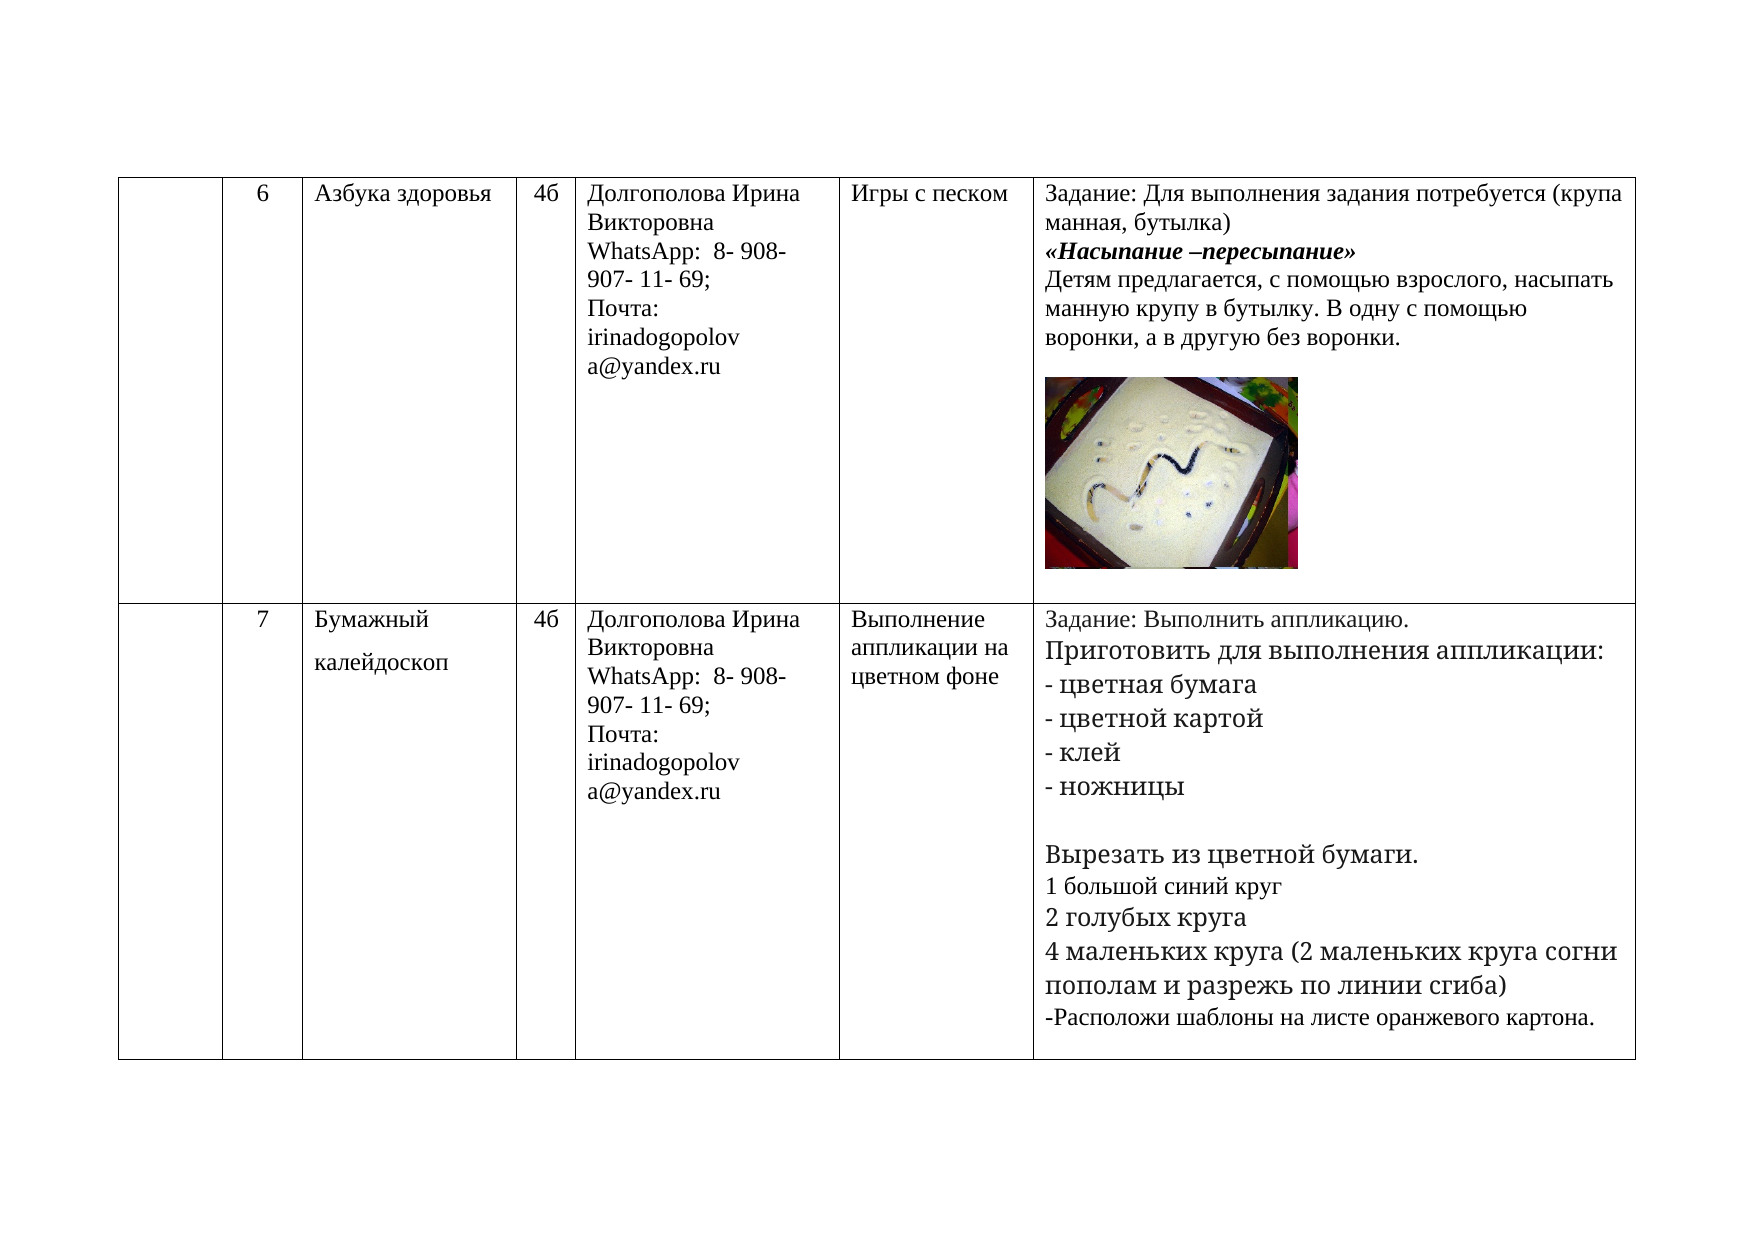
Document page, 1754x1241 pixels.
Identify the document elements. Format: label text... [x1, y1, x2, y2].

table_cell [119, 604, 222, 1059]
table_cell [576, 604, 839, 1059]
table_cell 7 [223, 604, 302, 1059]
table_cell 4б [517, 178, 575, 603]
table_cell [1034, 604, 1635, 1059]
table_cell 6 [223, 178, 302, 603]
table_cell [119, 178, 222, 603]
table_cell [303, 604, 516, 1059]
table_cell Азбука здоровья [303, 178, 516, 603]
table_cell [576, 178, 839, 603]
table_cell Игры с песком [840, 178, 1033, 603]
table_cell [840, 604, 1033, 1059]
picture [1045, 377, 1298, 569]
table_cell 4б [517, 604, 575, 1059]
